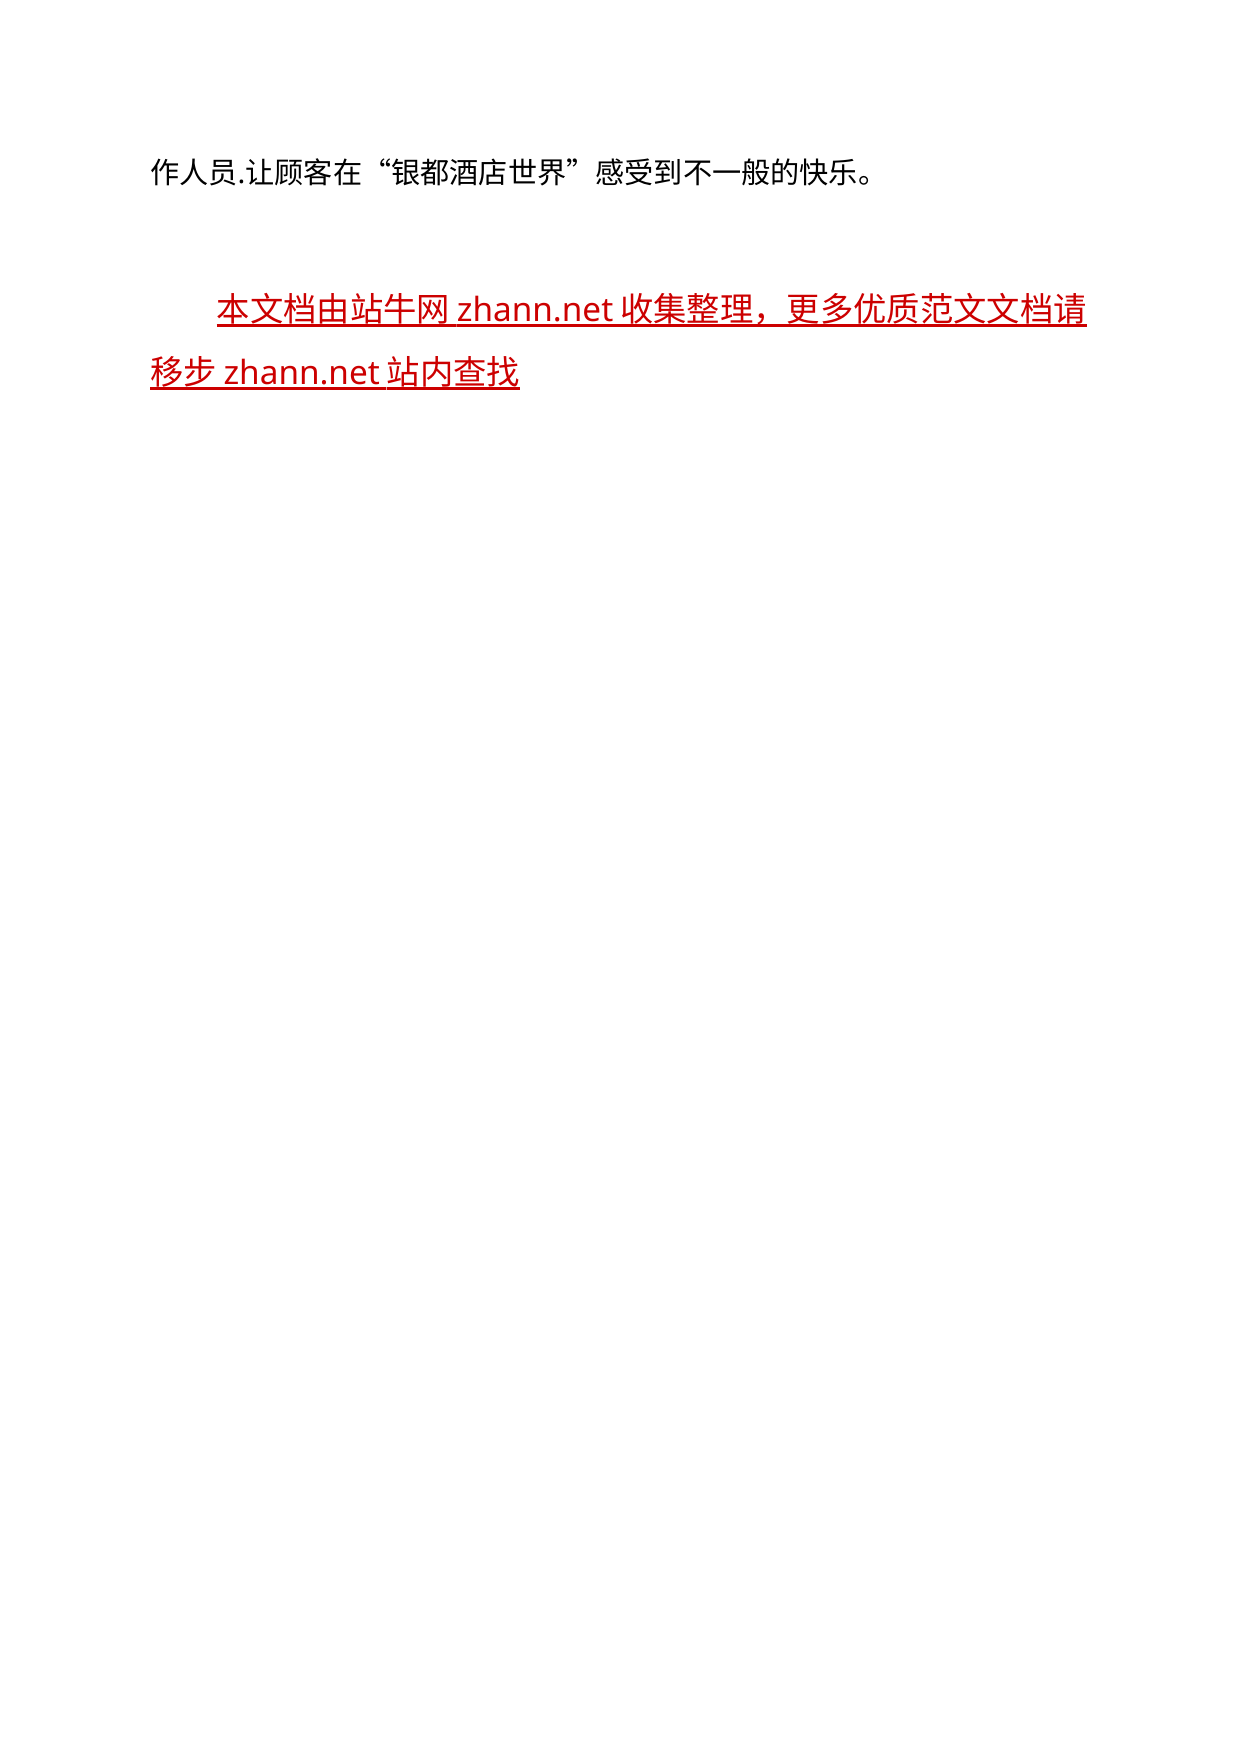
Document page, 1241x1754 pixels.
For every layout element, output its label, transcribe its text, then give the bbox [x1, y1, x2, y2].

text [150, 150, 1090, 192]
text 本文档由站牛网zhann.net收集整理，更多优质范文文档请移步zhann.net站内查找 [150, 283, 1090, 394]
